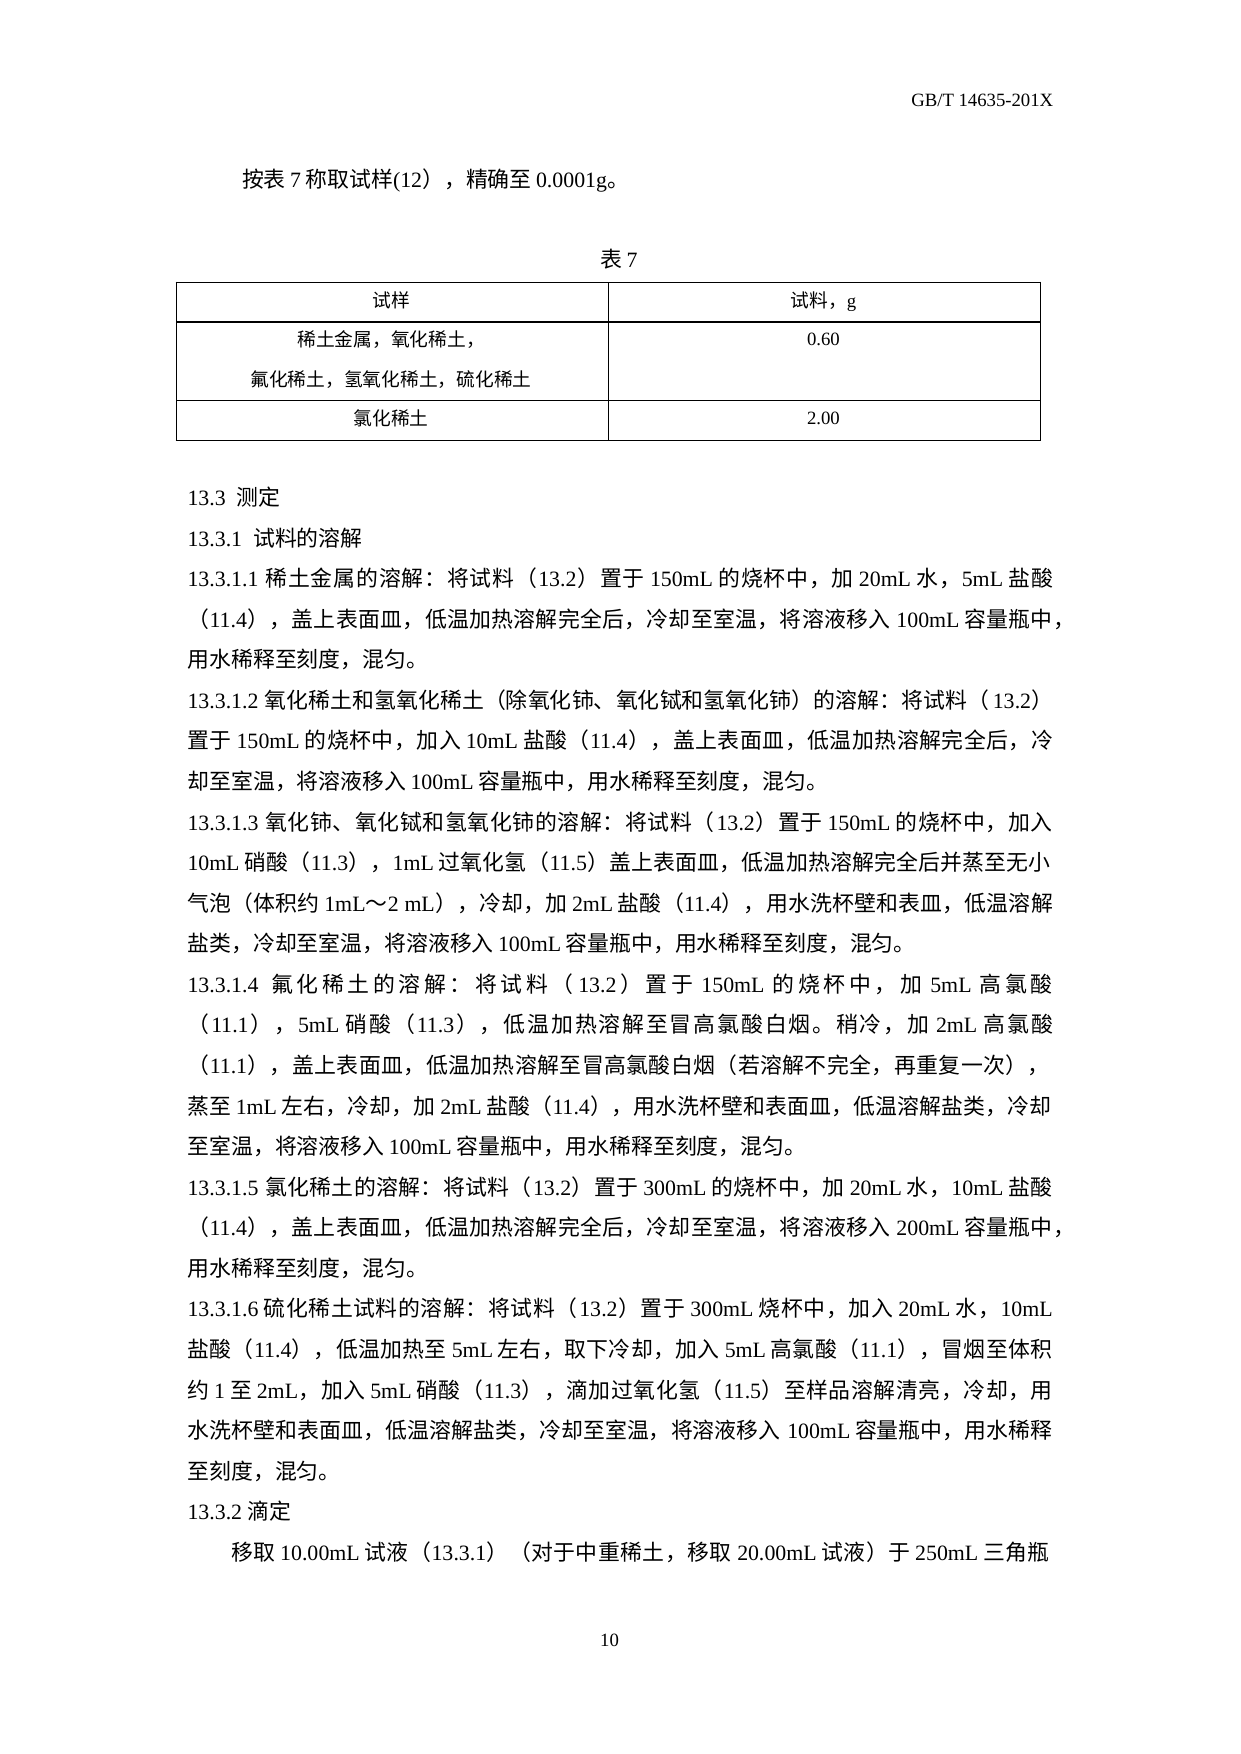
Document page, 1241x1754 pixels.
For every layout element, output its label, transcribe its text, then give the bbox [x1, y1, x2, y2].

table_cell 0.60 [609, 323, 1040, 400]
text 13.3 测定 [187, 480, 1050, 512]
text 13.3.1.2 氧化稀土和氢氧化稀土（除氧化铈、氧化铽和氢氧化铈）的溶解：将试料（13.2）置于150mL的烧杯中，加入10mL盐酸（11.4），盖上表面皿，低温加热溶解完全后，冷却至室温，将溶液移入100mL容量瓶中，用水稀释至刻度，混匀。 [187, 682, 1053, 796]
text 13.3.1.3 氧化铈、氧化铽和氢氧化铈的溶解：将试料（13.2）置于150mL的烧杯中，加入10mL硝酸（11.3），1mL过氧化氢（11.5）盖上表面皿，低温加热溶解完全后并蒸至无小气泡（体积约1mL～2 mL），冷却，加2mL盐酸（11.4），用水洗杯壁和表皿，低温溶解盐类，冷却至室温，将溶液移入100mL容量瓶中，用水稀释至刻度，混匀。 [187, 804, 1053, 958]
text 表7 [187, 241, 1050, 274]
text 13.3.1.1 稀土金属的溶解：将试料（13.2）置于150mL的烧杯中，加20mL水，5mL盐酸（11.4），盖上表面皿，低温加热溶解完全后，冷却至室温，将溶液移入100mL容量瓶中，用水稀释至刻度，混匀。 [187, 561, 1053, 674]
table_header 试料，g [609, 283, 1040, 321]
text 13.3.1 试料的溶解 [187, 520, 1050, 553]
table_header 试样 [177, 283, 608, 321]
text 13.3.1.6硫化稀土试料的溶解：将试料（13.2）置于300mL烧杯中，加入20mL水，10mL盐酸（11.4），低温加热至5mL左右，取下冷却，加入5mL高氯酸（11.1），冒烟至体积约1至2mL，加入5mL硝酸（11.3），滴加过氧化氢（11.5）至样品溶解清亮，冷却，用水洗杯壁和表面皿，低温溶解盐类，冷却至室温，将溶液移入100mL容量瓶中，用水稀释至刻度，混匀。 [187, 1291, 1053, 1486]
text 13.3.1.5 氯化稀土的溶解：将试料（13.2）置于300mL的烧杯中，加20mL水，10mL盐酸（11.4），盖上表面皿，低温加热溶解完全后，冷却至室温，将溶液移入200mL容量瓶中，用水稀释至刻度，混匀。 [187, 1169, 1053, 1283]
text 按表7称取试样(12），精确至0.0001g。 [187, 162, 1050, 194]
text 13.3.2 滴定 [187, 1494, 1050, 1526]
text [187, 1534, 1050, 1567]
text 13.3.1.4 氟化稀土的溶解：将试料（13.2）置于150mL的烧杯中，加5mL高氯酸（11.1），5mL硝酸（11.3），低温加热溶解至冒高氯酸白烟。稍冷，加2mL高氯酸（11.1），盖上表面皿，低温加热溶解至冒高氯酸白烟（若溶解不完全，再重复一次），蒸至1mL左右，冷却，加2mL盐酸（11.4），用水洗杯壁和表面皿，低温溶解盐类，冷却至室温，将溶液移入100mL容量瓶中，用水稀释至刻度，混匀。 [187, 966, 1053, 1161]
table_cell 稀土金属，氧化稀土， 氟化稀土，氢氧化稀土，硫化稀土 [177, 323, 608, 400]
table_cell 氯化稀土 [177, 401, 608, 440]
table_cell 2.00 [609, 401, 1040, 440]
